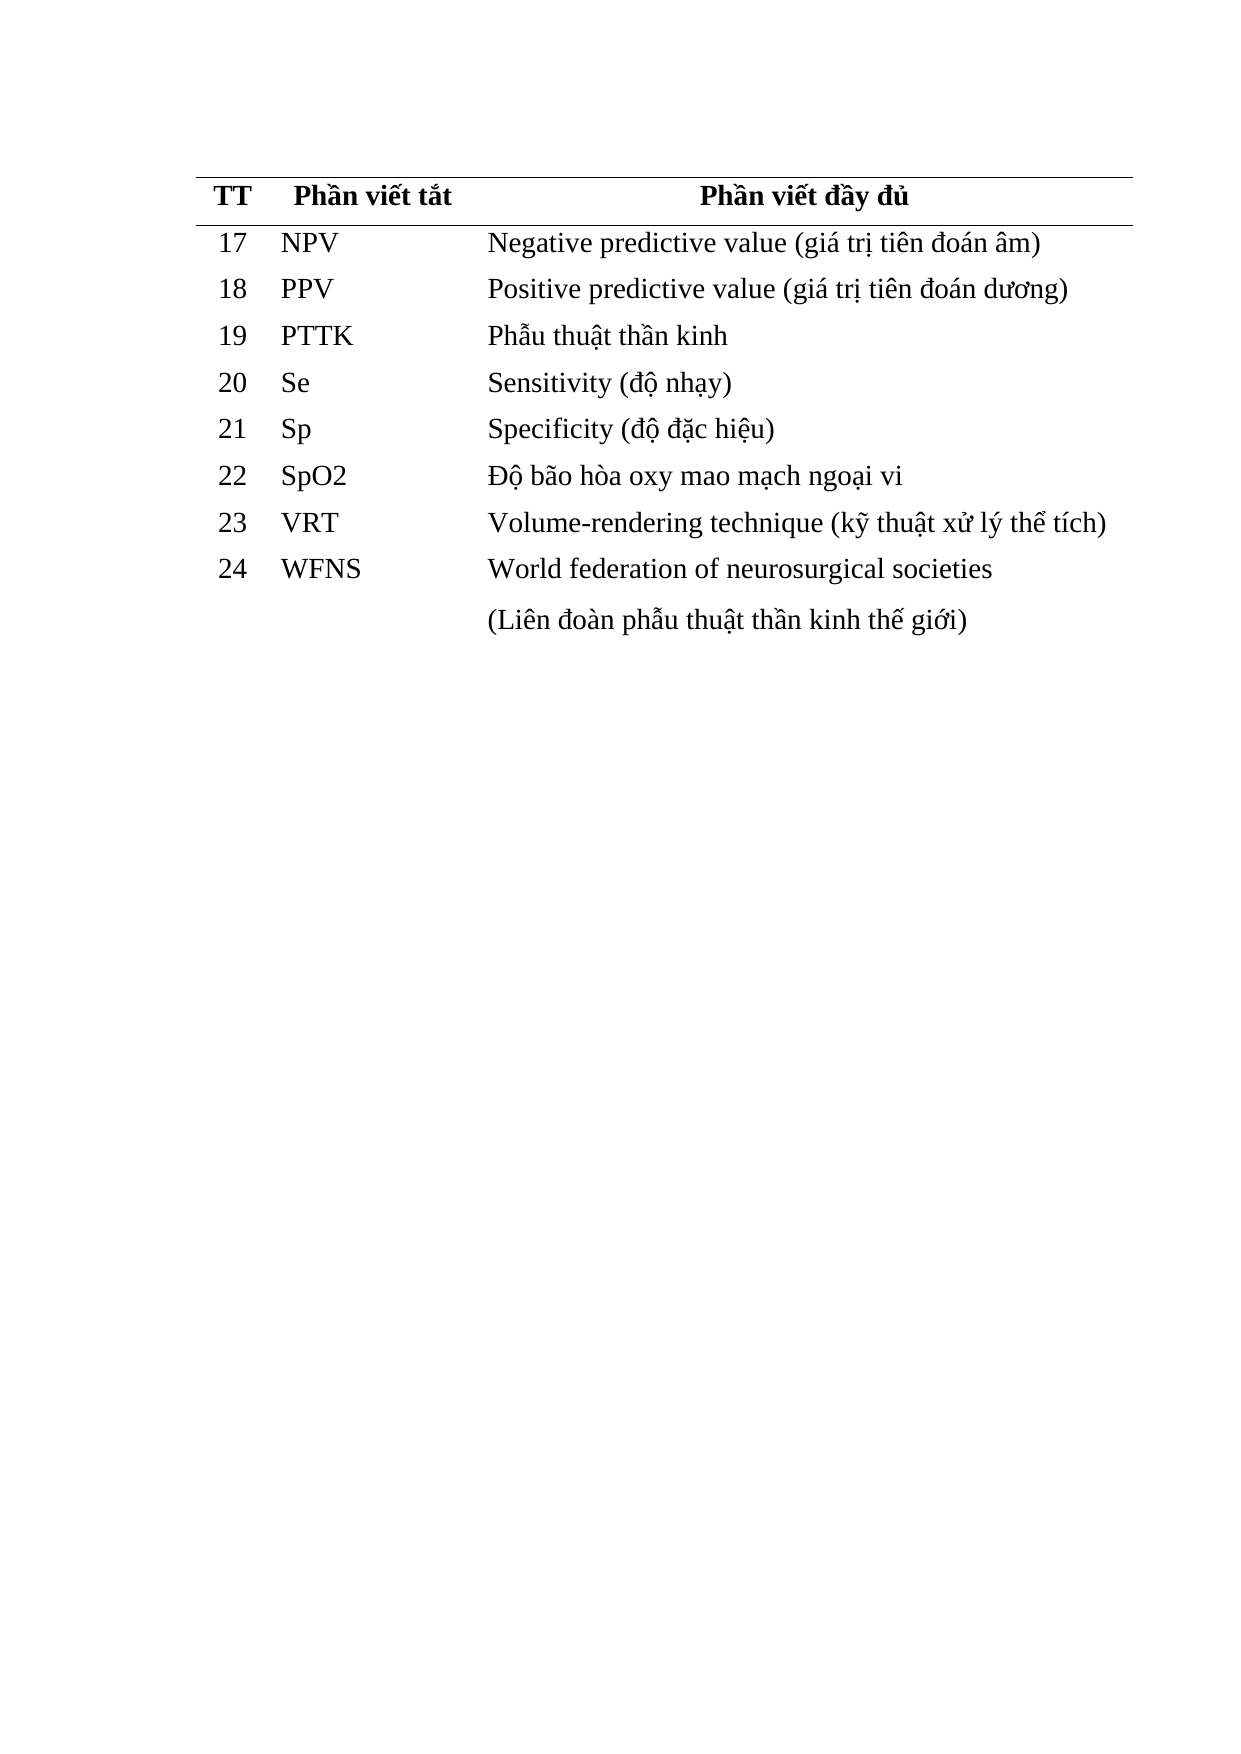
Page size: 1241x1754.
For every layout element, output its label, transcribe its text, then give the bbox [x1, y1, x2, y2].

table_cell 22 [196, 458, 269, 505]
table_cell Negative predictive value (giá trị tiên đoán âm) [476, 226, 1133, 272]
table_cell Positive predictive value (giá trị tiên đoán dương) [476, 272, 1133, 318]
table_cell NPV [269, 226, 476, 272]
table_header TT [196, 178, 269, 225]
table_cell PTTK [269, 318, 476, 365]
table_cell Volume-rendering technique (kỹ thuật xử lý thể tích) [476, 505, 1133, 552]
table_cell Se [269, 365, 476, 412]
table_cell Phẫu thuật thần kinh [476, 318, 1133, 365]
table_cell Specificity (độ đặc hiệu) [476, 412, 1133, 458]
table_cell 18 [196, 272, 269, 318]
table_header Phần viết đầy đủ [476, 178, 1133, 225]
table_cell Sensitivity (độ nhạy) [476, 365, 1133, 412]
table_cell 19 [196, 318, 269, 365]
table_cell 21 [196, 412, 269, 458]
table_cell PPV [269, 272, 476, 318]
table_cell WFNS [269, 552, 476, 648]
table_header Phần viết tắt [269, 178, 476, 225]
table_cell VRT [269, 505, 476, 552]
table_cell SpO2 [269, 458, 476, 505]
table_cell 23 [196, 505, 269, 552]
table_cell 20 [196, 365, 269, 412]
table_cell Độ bão hòa oxy mao mạch ngoại vi [476, 458, 1133, 505]
table_cell 24 [196, 552, 269, 648]
table_cell Sp [269, 412, 476, 458]
table_cell 17 [196, 226, 269, 272]
table_cell World federation of neurosurgical societies (Liên đoàn phẫu thuật thần kinh thế giới) [476, 552, 1133, 648]
